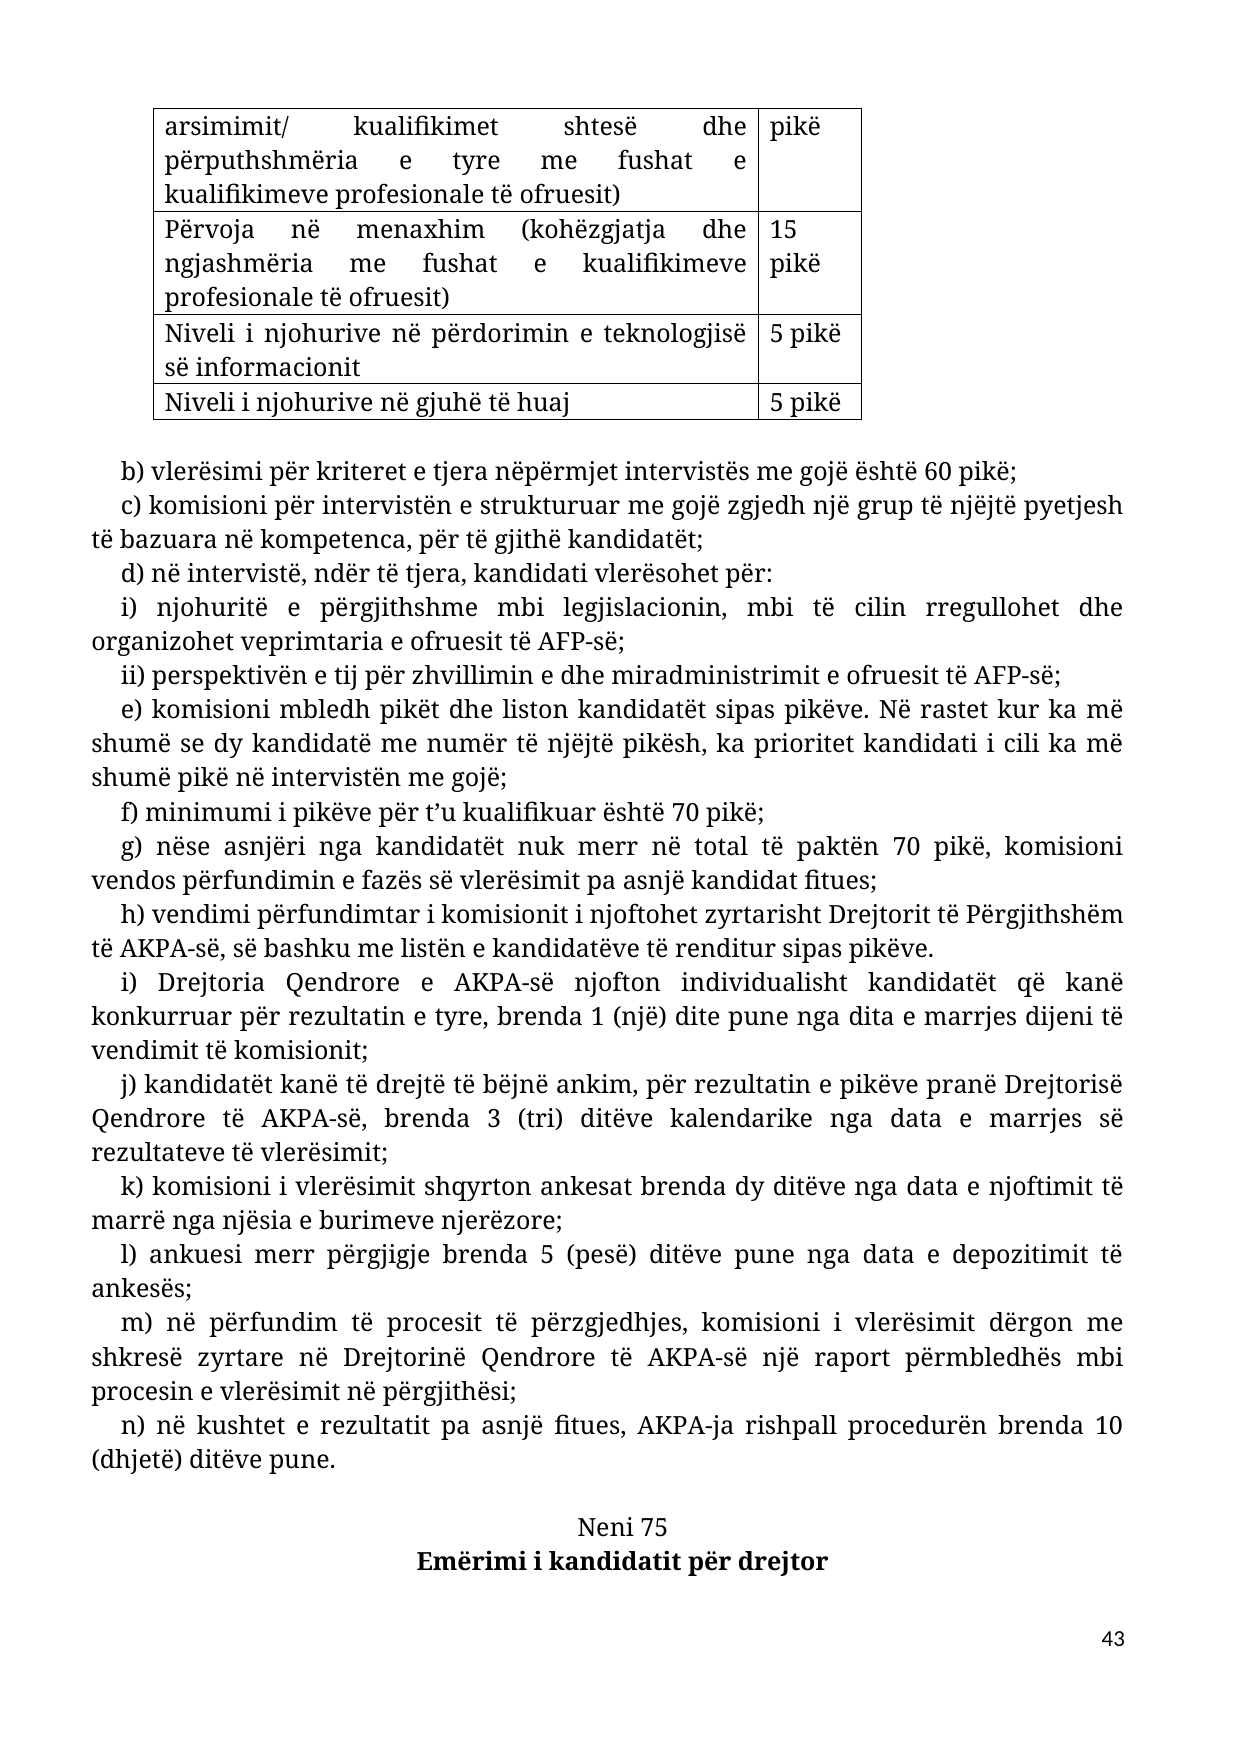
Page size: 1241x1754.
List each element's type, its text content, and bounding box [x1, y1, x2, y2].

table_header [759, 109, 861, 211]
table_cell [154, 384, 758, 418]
text Emërimi i kandidatit për drejtor [91, 1543, 1124, 1578]
text g) nëse asnjëri nga kandidatët nuk merr në total të paktën 70 pikë, komisioni vendos përfundimin e fazës së vlerësimit pa asnjë kandidat fitues; [91, 828, 1124, 896]
text j) kandidatët kanë të drejtë të bëjnë ankim, për rezultatin e pikëve pranë Drejtorisë Qendrore të AKPA-së, brenda 3 (tri) ditëve kalendarike nga data e marrjes së rezultateve të vlerësimit; [91, 1067, 1124, 1169]
text Neni 75 [91, 1509, 1124, 1543]
text b) vlerësimi për kriteret e tjera nëpërmjet intervistës me gojë është 60 pikë; [91, 453, 1124, 488]
text e) komisioni mbledh pikët dhe liston kandidatët sipas pikëve. Në rastet kur ka më shumë se dy kandidatë me numër të njëjtë pikësh, ka prioritet kandidati i cili ka më shumë pikë në intervistën me gojë; [91, 692, 1124, 794]
text c) komisioni për intervistën e strukturuar me gojë zgjedh një grup të njëjtë pyetjesh të bazuara në kompetenca, për të gjithë kandidatët; [91, 488, 1124, 556]
text h) vendimi përfundimtar i komisionit i njoftohet zyrtarisht Drejtorit të Përgjithshëm të AKPA-së, së bashku me listën e kandidatëve të renditur sipas pikëve. [91, 896, 1124, 964]
text d) në intervistë, ndër të tjera, kandidati vlerësohet për: [91, 556, 1124, 590]
text m) në përfundim të procesit të përzgjedhjes, komisioni i vlerësimit dërgon me shkresë zyrtare në Drejtorinë Qendrore të AKPA-së një raport përmbledhës mbi procesin e vlerësimit në përgjithësi; [91, 1305, 1124, 1407]
text i) Drejtoria Qendrore e AKPA-së njofton individualisht kandidatët që kanë konkurruar për rezultatin e tyre, brenda 1 (një) dite pune nga dita e marrjes dijeni të vendimit të komisionit; [91, 964, 1124, 1067]
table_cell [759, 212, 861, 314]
text l) ankuesi merr përgjigje brenda 5 (pesë) ditëve pune nga data e depozitimit të ankesës; [91, 1237, 1124, 1305]
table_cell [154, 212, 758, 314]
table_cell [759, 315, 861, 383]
text i) njohuritë e përgjithshme mbi legjislacionin, mbi të cilin rregullohet dhe organizohet veprimtaria e ofruesit të AFP-së; [91, 590, 1124, 658]
text ii) perspektivën e tij për zhvillimin e dhe miradministrimit e ofruesit të AFP-së; [91, 658, 1124, 692]
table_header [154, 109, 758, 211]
text n) në kushtet e rezultatit pa asnjë fitues, AKPA-ja rishpall procedurën brenda 10 (dhjetë) ditëve pune. [91, 1407, 1124, 1475]
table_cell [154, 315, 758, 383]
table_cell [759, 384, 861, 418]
text k) komisioni i vlerësimit shqyrton ankesat brenda dy ditëve nga data e njoftimit të marrë nga njësia e burimeve njerëzore; [91, 1169, 1124, 1237]
text f) minimumi i pikëve për t’u kualifikuar është 70 pikë; [91, 794, 1124, 828]
